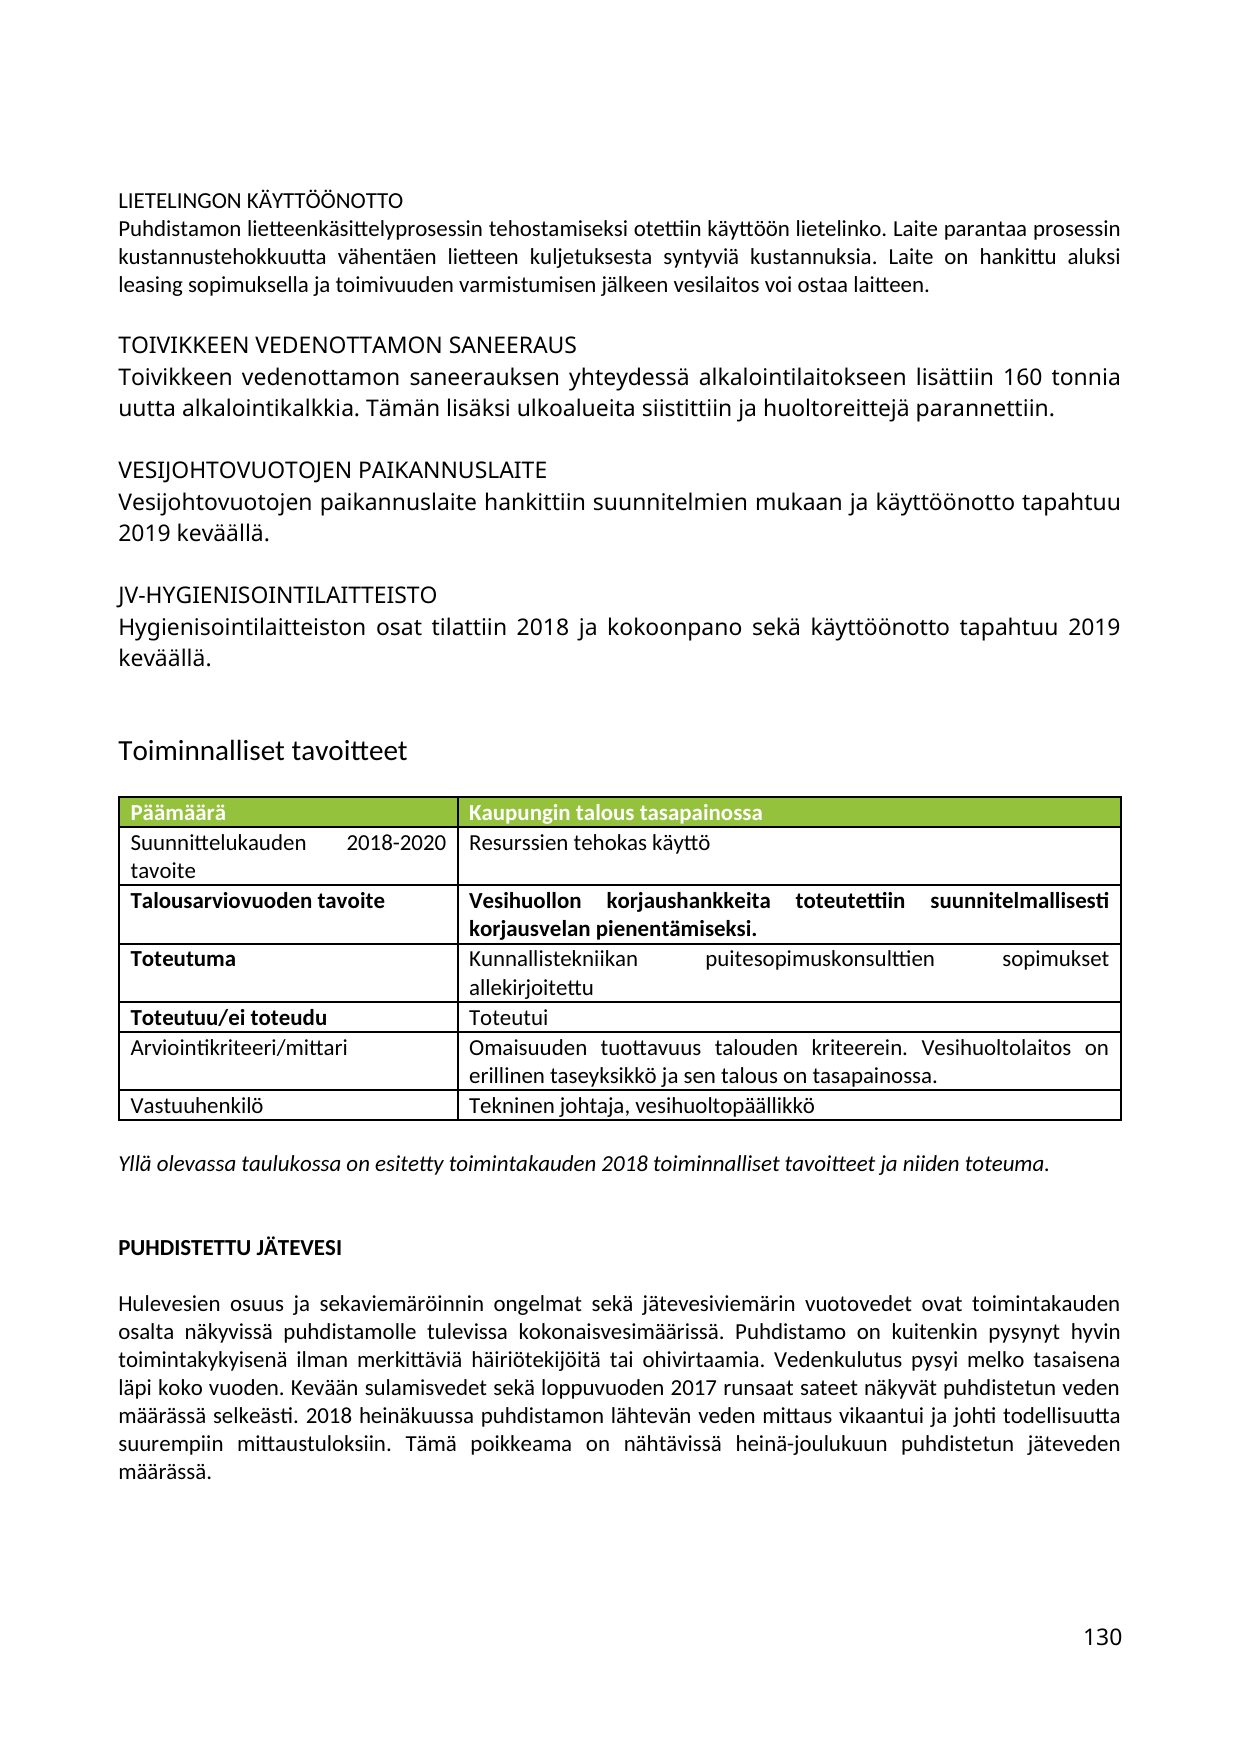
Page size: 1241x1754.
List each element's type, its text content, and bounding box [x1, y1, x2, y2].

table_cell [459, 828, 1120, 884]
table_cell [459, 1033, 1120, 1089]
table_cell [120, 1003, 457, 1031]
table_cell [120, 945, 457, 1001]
text Hulevesien osuus ja sekaviemäröinnin ongelmat sekä jätevesiviemärin vuotovedet ovat toimintakauden osalta näkyvissä puhdistamolle tulevissa kokonaisvesimäärissä. Puhdistamo on kuitenkin pysynyt hyvin toimintakykyisenä ilman merkittäviä häiriötekijöitä tai ohivirtaamia. Vedenkulutus pysyi melko tasaisena läpi koko vuoden. Kevään sulamisvedet sekä loppuvuoden 2017 runsaat sateet näkyvät puhdistetun veden määrässä selkeästi. 2018 heinäkuussa puhdistamon lähtevän veden mittaus vikaantui ja johti todellisuutta suurempiin mittaustuloksiin. Tämä poikkeama on nähtävissä heinä-joulukuun puhdistetun jäteveden määrässä. [118, 1289, 1122, 1485]
text VESIJOHTOVUOTOJEN PAIKANNUSLAITE [118, 454, 1122, 486]
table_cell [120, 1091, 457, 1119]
text Toivikkeen vedenottamon saneerauksen yhteydessä alkalointilaitokseen lisättiin 160 tonnia uutta alkalointikalkkia. Tämän lisäksi ulkoalueita siistittiin ja huoltoreittejä parannettiin. [118, 361, 1122, 423]
text Puhdistamon lietteenkäsittelyprosessin tehostamiseksi otettiin käyttöön lietelinko. Laite parantaa prosessin kustannustehokkuutta vähentäen lietteen kuljetuksesta syntyviä kustannuksia. Laite on hankittu aluksi leasing sopimuksella ja toimivuuden varmistumisen jälkeen vesilaitos voi ostaa laitteen. [118, 214, 1122, 298]
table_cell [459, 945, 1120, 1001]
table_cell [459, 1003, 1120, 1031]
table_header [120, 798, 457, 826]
text Toiminnalliset tavoitteet [118, 732, 1122, 768]
text PUHDISTETTU JÄTEVESI [118, 1233, 1122, 1261]
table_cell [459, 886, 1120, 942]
text LIETELINGON KÄYTTÖÖNOTTO [118, 186, 1122, 214]
text Vesijohtovuotojen paikannuslaite hankittiin suunnitelmien mukaan ja käyttöönotto tapahtuu 2019 keväällä. [118, 486, 1122, 548]
text Yllä olevassa taulukossa on esitetty toimintakauden 2018 toiminnalliset tavoitteet ja niiden toteuma. [118, 1149, 1122, 1177]
text JV-HYGIENISOINTILAITTEISTO [118, 579, 1122, 611]
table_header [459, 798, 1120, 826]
text TOIVIKKEEN VEDENOTTAMON SANEERAUS [118, 329, 1122, 361]
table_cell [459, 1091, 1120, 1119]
text Hygienisointilaitteiston osat tilattiin 2018 ja kokoonpano sekä käyttöönotto tapahtuu 2019 keväällä. [118, 611, 1122, 673]
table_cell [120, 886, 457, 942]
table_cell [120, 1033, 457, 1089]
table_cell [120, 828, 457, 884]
